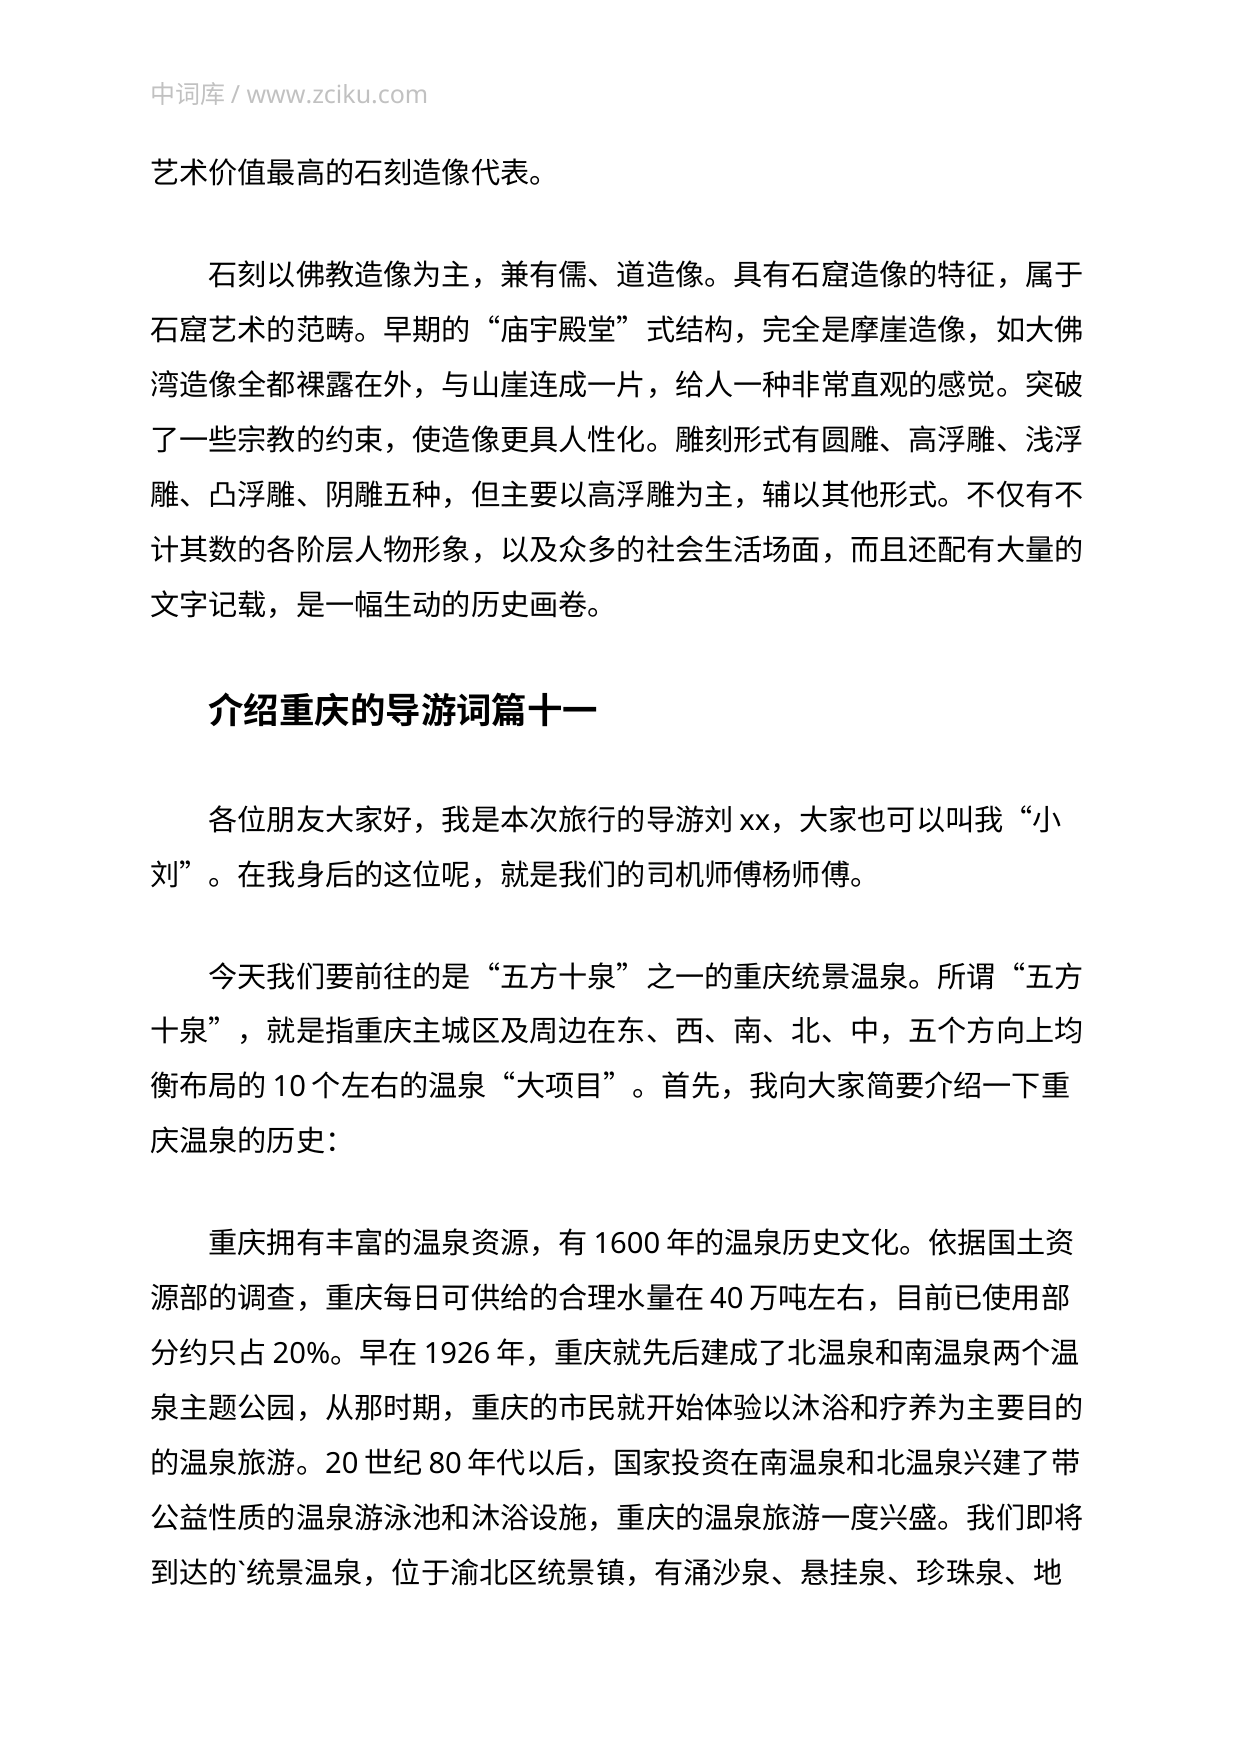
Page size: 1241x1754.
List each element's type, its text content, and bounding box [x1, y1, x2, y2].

text 各位朋友大家好，我是本次旅行的导游刘xx，大家也可以叫我“小刘”。在我身后的这位呢，就是我们的司机师傅杨师傅。 [150, 796, 1090, 894]
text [150, 150, 1090, 192]
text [150, 1220, 1090, 1592]
text 今天我们要前往的是“五方十泉”之一的重庆统景温泉。所谓“五方十泉”，就是指重庆主城区及周边在东、西、南、北、中，五个方向上均衡布局的10个左右的温泉“大项目”。首先，我向大家简要介绍一下重庆温泉的历史： [150, 953, 1090, 1160]
text 石刻以佛教造像为主，兼有儒、道造像。具有石窟造像的特征，属于石窟艺术的范畴。早期的“庙宇殿堂”式结构，完全是摩崖造像，如大佛湾造像全都裸露在外，与山崖连成一片，给人一种非常直观的感觉。突破了一些宗教的约束，使造像更具人性化。雕刻形式有圆雕、高浮雕、浅浮雕、凸浮雕、阴雕五种，但主要以高浮雕为主，辅以其他形式。不仅有不计其数的各阶层人物形象，以及众多的社会生活场面，而且还配有大量的文字记载，是一幅生动的历史画卷。 [150, 252, 1090, 623]
text 介绍重庆的导游词篇十一 [150, 683, 1090, 734]
